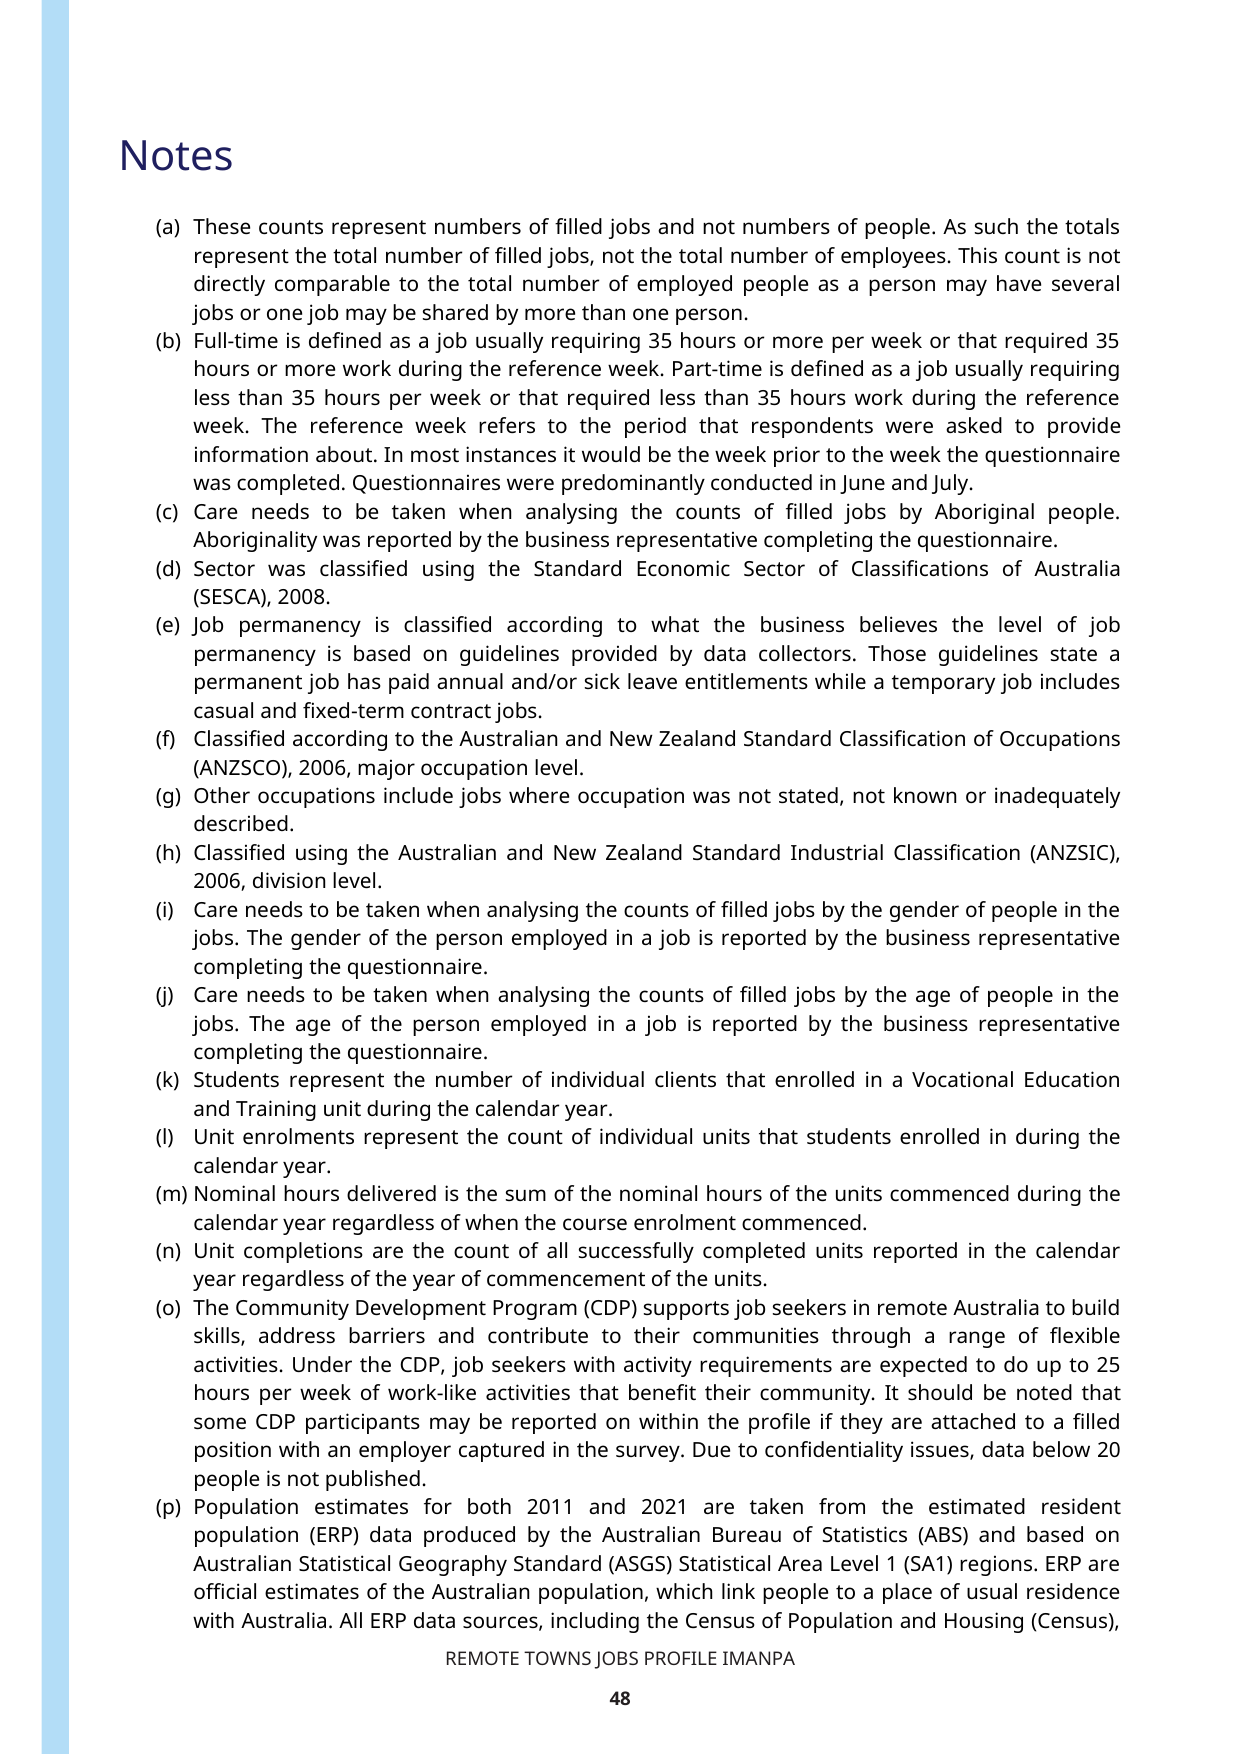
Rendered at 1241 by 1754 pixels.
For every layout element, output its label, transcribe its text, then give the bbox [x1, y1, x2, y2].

list Classified according to the Australian and New Zealand Standard Classification of Occupations (ANZSCO), 2006, major occupation level. [156, 724, 1122, 781]
list Full-time is defined as a job usually requiring 35 hours or more per week or that required 35 hours or more work during the reference week. Part-time is defined as a job usually requiring less than 35 hours per week or that required less than 35 hours work during the reference week. The reference week refers to the period that respondents were asked to provide information about. In most instances it would be the week prior to the week the questionnaire was completed. Questionnaires were predominantly conducted in June and July. [156, 326, 1122, 497]
list These counts represent numbers of filled jobs and not numbers of people. As such the totals represent the total number of filled jobs, not the total number of employees. This count is not directly comparable to the total number of employed people as a person may have several jobs or one job may be shared by more than one person. [156, 212, 1122, 326]
list Sector was classified using the Standard Economic Sector of Classifications of Australia (SESCA), 2008. [156, 554, 1122, 611]
list Nominal hours delivered is the sum of the nominal hours of the units commenced during the calendar year regardless of when the course enrolment commenced. [156, 1179, 1122, 1236]
list Other occupations include jobs where occupation was not stated, not known or inadequately described. [156, 781, 1122, 838]
subtitle Notes [118, 126, 1122, 183]
list Students represent the number of individual clients that enrolled in a Vocational Education and Training unit during the calendar year. [156, 1066, 1122, 1122]
list Unit completions are the count of all successfully completed units reported in the calendar year regardless of the year of commencement of the units. [156, 1236, 1122, 1293]
list Classified using the Australian and New Zealand Standard Industrial Classification (ANZSIC), 2006, division level. [156, 838, 1122, 895]
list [156, 1492, 1122, 1634]
list Job permanency is classified according to what the business believes the level of job permanency is based on guidelines provided by data collectors. Those guidelines state a permanent job has paid annual and/or sick leave entitlements while a temporary job includes casual and fixed-term contract jobs. [156, 611, 1122, 724]
list Care needs to be taken when analysing the counts of filled jobs by Aboriginal people. Aboriginality was reported by the business representative completing the questionnaire. [156, 497, 1122, 554]
list Care needs to be taken when analysing the counts of filled jobs by the gender of people in the jobs. The gender of the person employed in a job is reported by the business representative completing the questionnaire. [156, 895, 1122, 980]
list Care needs to be taken when analysing the counts of filled jobs by the age of people in the jobs. The age of the person employed in a job is reported by the business representative completing the questionnaire. [156, 980, 1122, 1066]
list The Community Development Program (CDP) supports job seekers in remote Australia to build skills, address barriers and contribute to their communities through a range of flexible activities. Under the CDP, job seekers with activity requirements are expected to do up to 25 hours per week of work-like activities that benefit their community. It should be noted that some CDP participants may be reported on within the profile if they are attached to a filled position with an employer captured in the survey. Due to confidentiality issues, data below 20 people is not published. [156, 1293, 1122, 1492]
list Unit enrolments represent the count of individual units that students enrolled in during the calendar year. [156, 1122, 1122, 1179]
